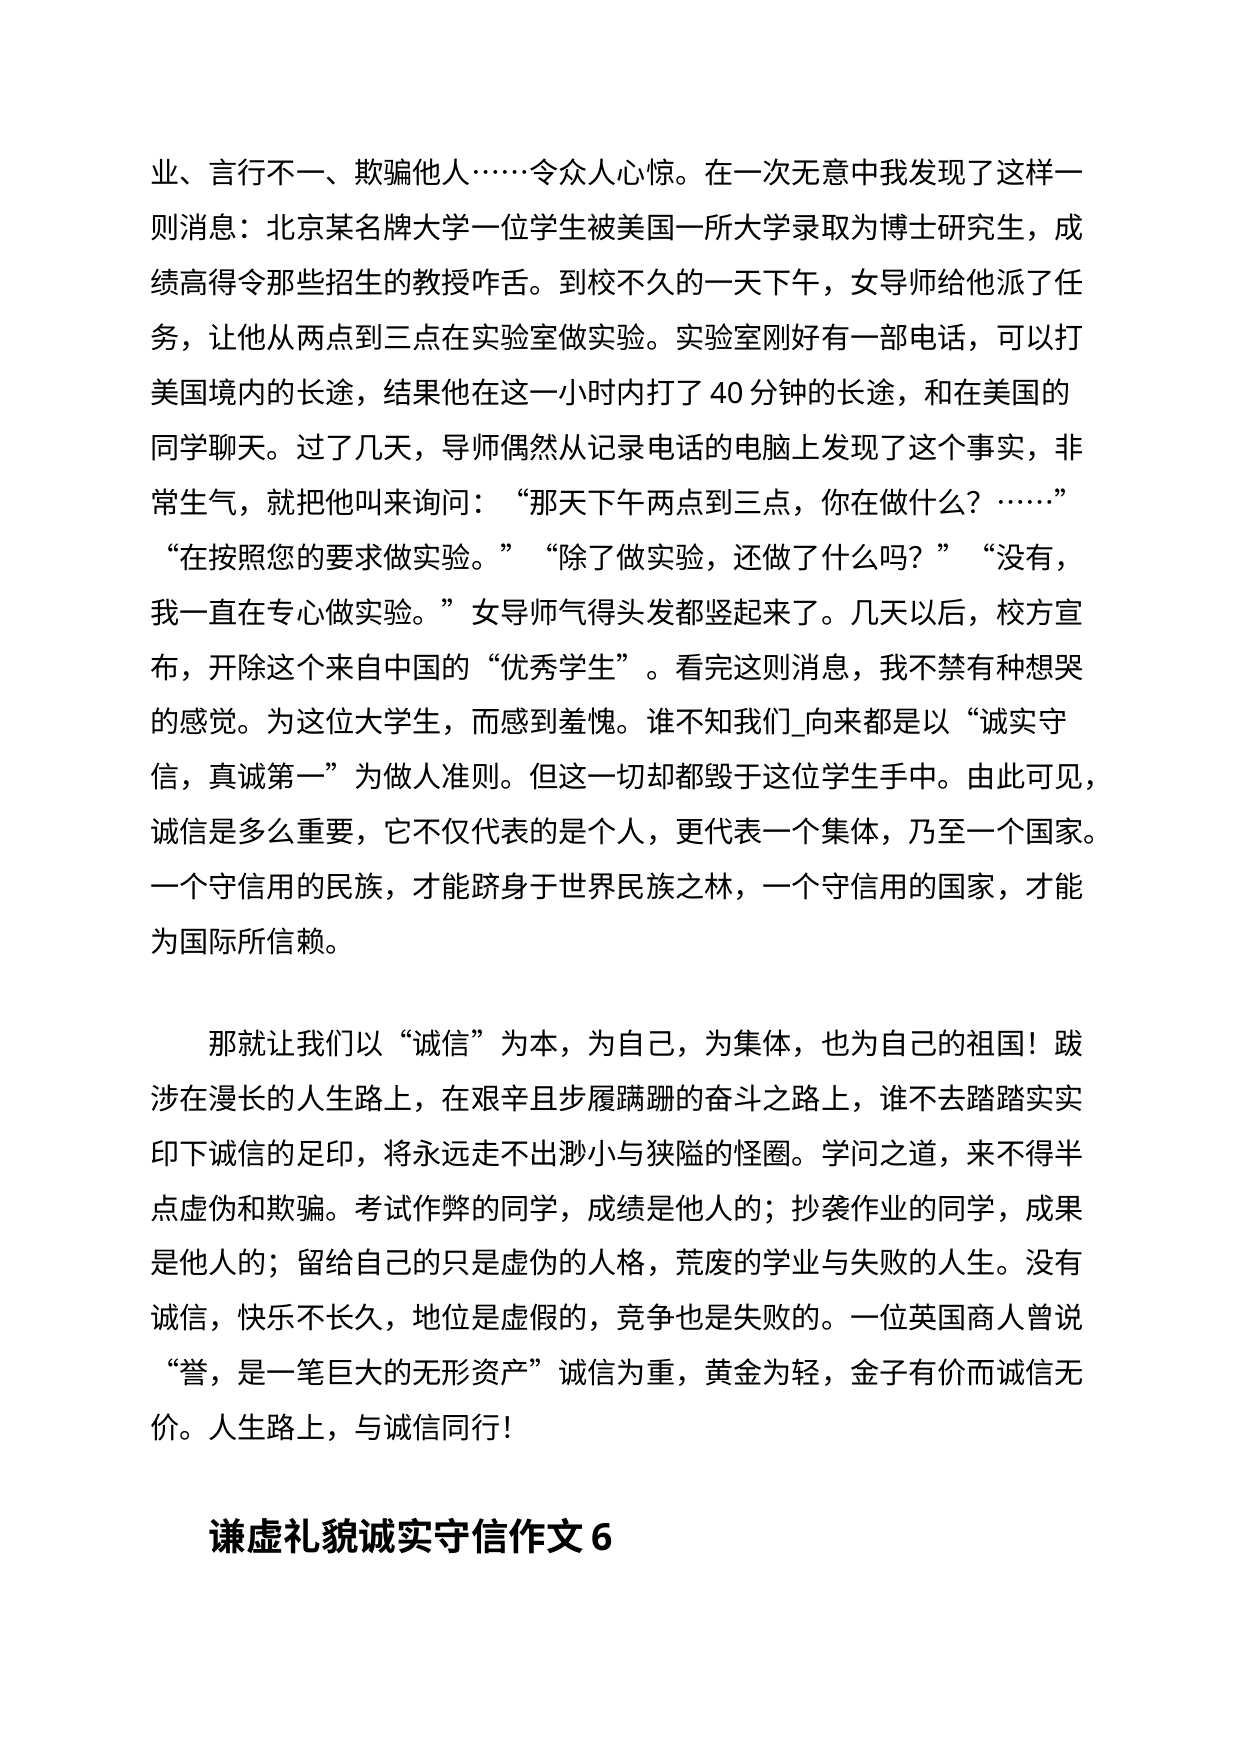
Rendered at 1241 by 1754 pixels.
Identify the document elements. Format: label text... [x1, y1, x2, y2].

text 谦虚礼貌诚实守信作文6 [150, 1507, 1090, 1561]
text 那就让我们以“诚信”为本，为自己，为集体，也为自己的祖国！跋涉在漫长的人生路上，在艰辛且步履蹒跚的奋斗之路上，谁不去踏踏实实印下诚信的足印，将永远走不出渺小与狭隘的怪圈。学问之道，来不得半点虚伪和欺骗。考试作弊的同学，成绩是他人的；抄袭作业的同学，成果是他人的；留给自己的只是虚伪的人格，荒废的学业与失败的人生。没有诚信，快乐不长久，地位是虚假的，竞争也是失败的。一位英国商人曾说“誉，是一笔巨大的无形资产”诚信为重，黄金为轻，金子有价而诚信无价。人生路上，与诚信同行！ [150, 1021, 1090, 1447]
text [150, 150, 1090, 961]
